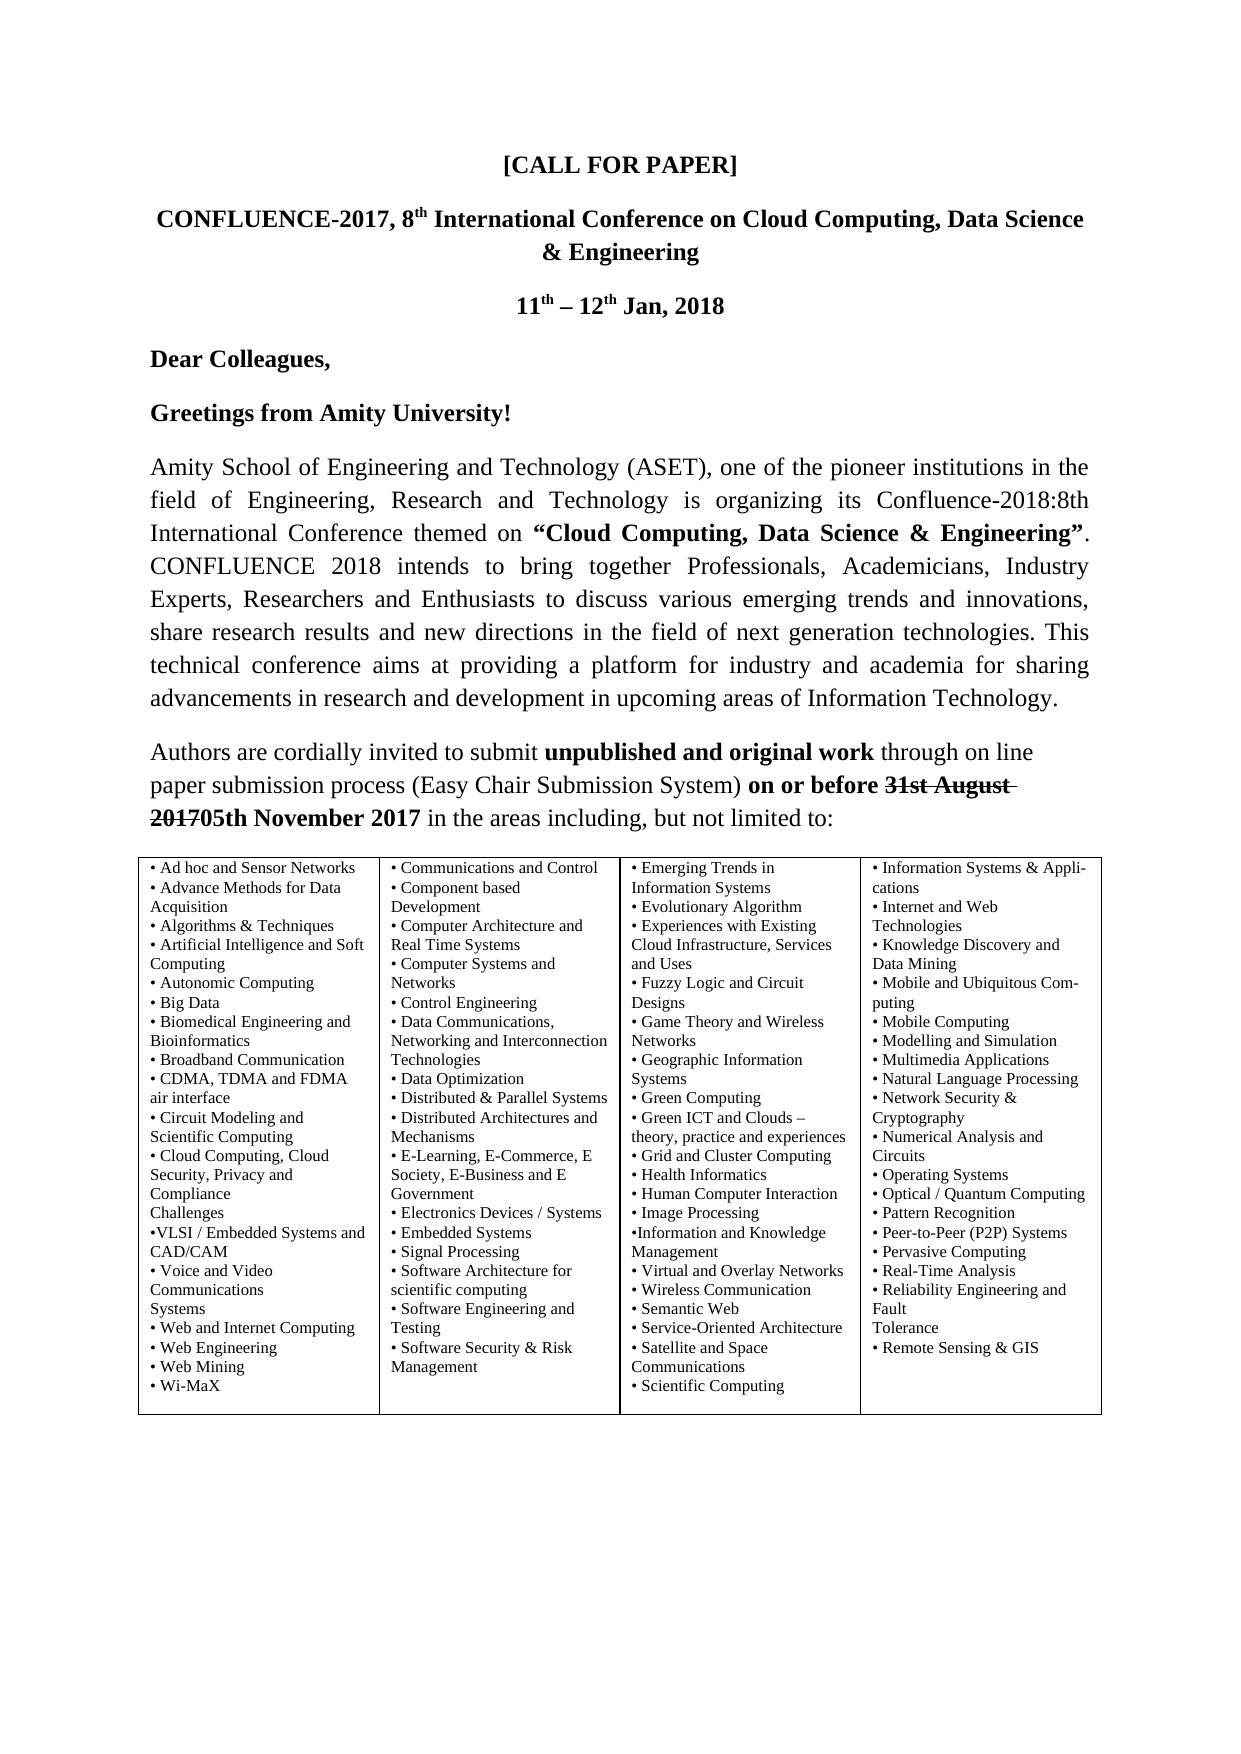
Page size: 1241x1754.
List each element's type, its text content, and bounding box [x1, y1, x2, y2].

table_header • Communications and Control • Component based Development • Computer Architecture and Real Time Systems • Computer Systems and Networks • Control Engineering • Data Communications, Networking and Interconnection Technologies • Data Optimization • Distributed & Parallel Systems • Distributed Architectures and Mechanisms • E-Learning, E-Commerce, E Society, E-Business and E Government • Electronics Devices / Systems • Embedded Systems • Signal Processing • Software Architecture for scientific computing • Software Engineering and Testing • Software Security & Risk Management [380, 858, 619, 1414]
text CONFLUENCE-2017, 8th International Conference on Cloud Computing, Data Science & Engineering [150, 204, 1090, 266]
text Authors are cordially invited to submit unpublished and original work through on line paper submission process (Easy Chair Submission System) on or before 31st August 201705th November 2017 in the areas including, but not limited to: [150, 737, 1090, 832]
table_header • Information Systems & Appli-cations • Internet and Web Technologies • Knowledge Discovery and Data Mining • Mobile and Ubiquitous Com-puting • Mobile Computing • Modelling and Simulation • Multimedia Applications • Natural Language Processing • Network Security & Cryptography • Numerical Analysis and Circuits • Operating Systems • Optical / Quantum Computing • Pattern Recognition • Peer-to-Peer (P2P) Systems • Pervasive Computing • Real-Time Analysis • Reliability Engineering and Fault Tolerance • Remote Sensing & GIS [861, 858, 1101, 1414]
text 11th – 12th Jan, 2018 [150, 291, 1090, 319]
table_header • Emerging Trends in Information Systems • Evolutionary Algorithm • Experiences with Existing Cloud Infrastructure, Services and Uses • Fuzzy Logic and Circuit Designs • Game Theory and Wireless Networks • Geographic Information Systems • Green Computing • Green ICT and Clouds – theory, practice and experiences • Grid and Cluster Computing • Health Informatics • Human Computer Interaction • Image Processing •Information and Knowledge Management • Virtual and Overlay Networks • Wireless Communication • Semantic Web • Service-Oriented Architecture • Satellite and Space Communications • Scientific Computing [621, 858, 860, 1414]
text Amity School of Engineering and Technology (ASET), one of the pioneer institutions in the field of Engineering, Research and Technology is organizing its Confluence-2018:8th International Conference themed on “Cloud Computing, Data Science & Engineering”. CONFLUENCE 2018 intends to bring together Professionals, Academicians, Industry Experts, Researchers and Enthusiasts to discuss various emerging trends and innovations, share research results and new directions in the field of next generation technologies. This technical conference aims at providing a platform for industry and academia for sharing advancements in research and development in upcoming areas of Information Technology. [150, 452, 1090, 712]
table_header • Ad hoc and Sensor Networks • Advance Methods for Data Acquisition • Algorithms & Techniques • Artificial Intelligence and Soft Computing • Autonomic Computing • Big Data • Biomedical Engineering and Bioinformatics • Broadband Communication • CDMA, TDMA and FDMA air interface • Circuit Modeling and Scientific Computing • Cloud Computing, Cloud Security, Privacy and Compliance Challenges •VLSI / Embedded Systems and CAD/CAM • Voice and Video Communications Systems • Web and Internet Computing • Web Engineering • Web Mining • Wi-MaX [139, 858, 379, 1414]
text [CALL FOR PAPER] [150, 150, 1090, 179]
text Greetings from Amity University! [150, 398, 1090, 427]
text Dear Colleagues, [150, 344, 1090, 373]
